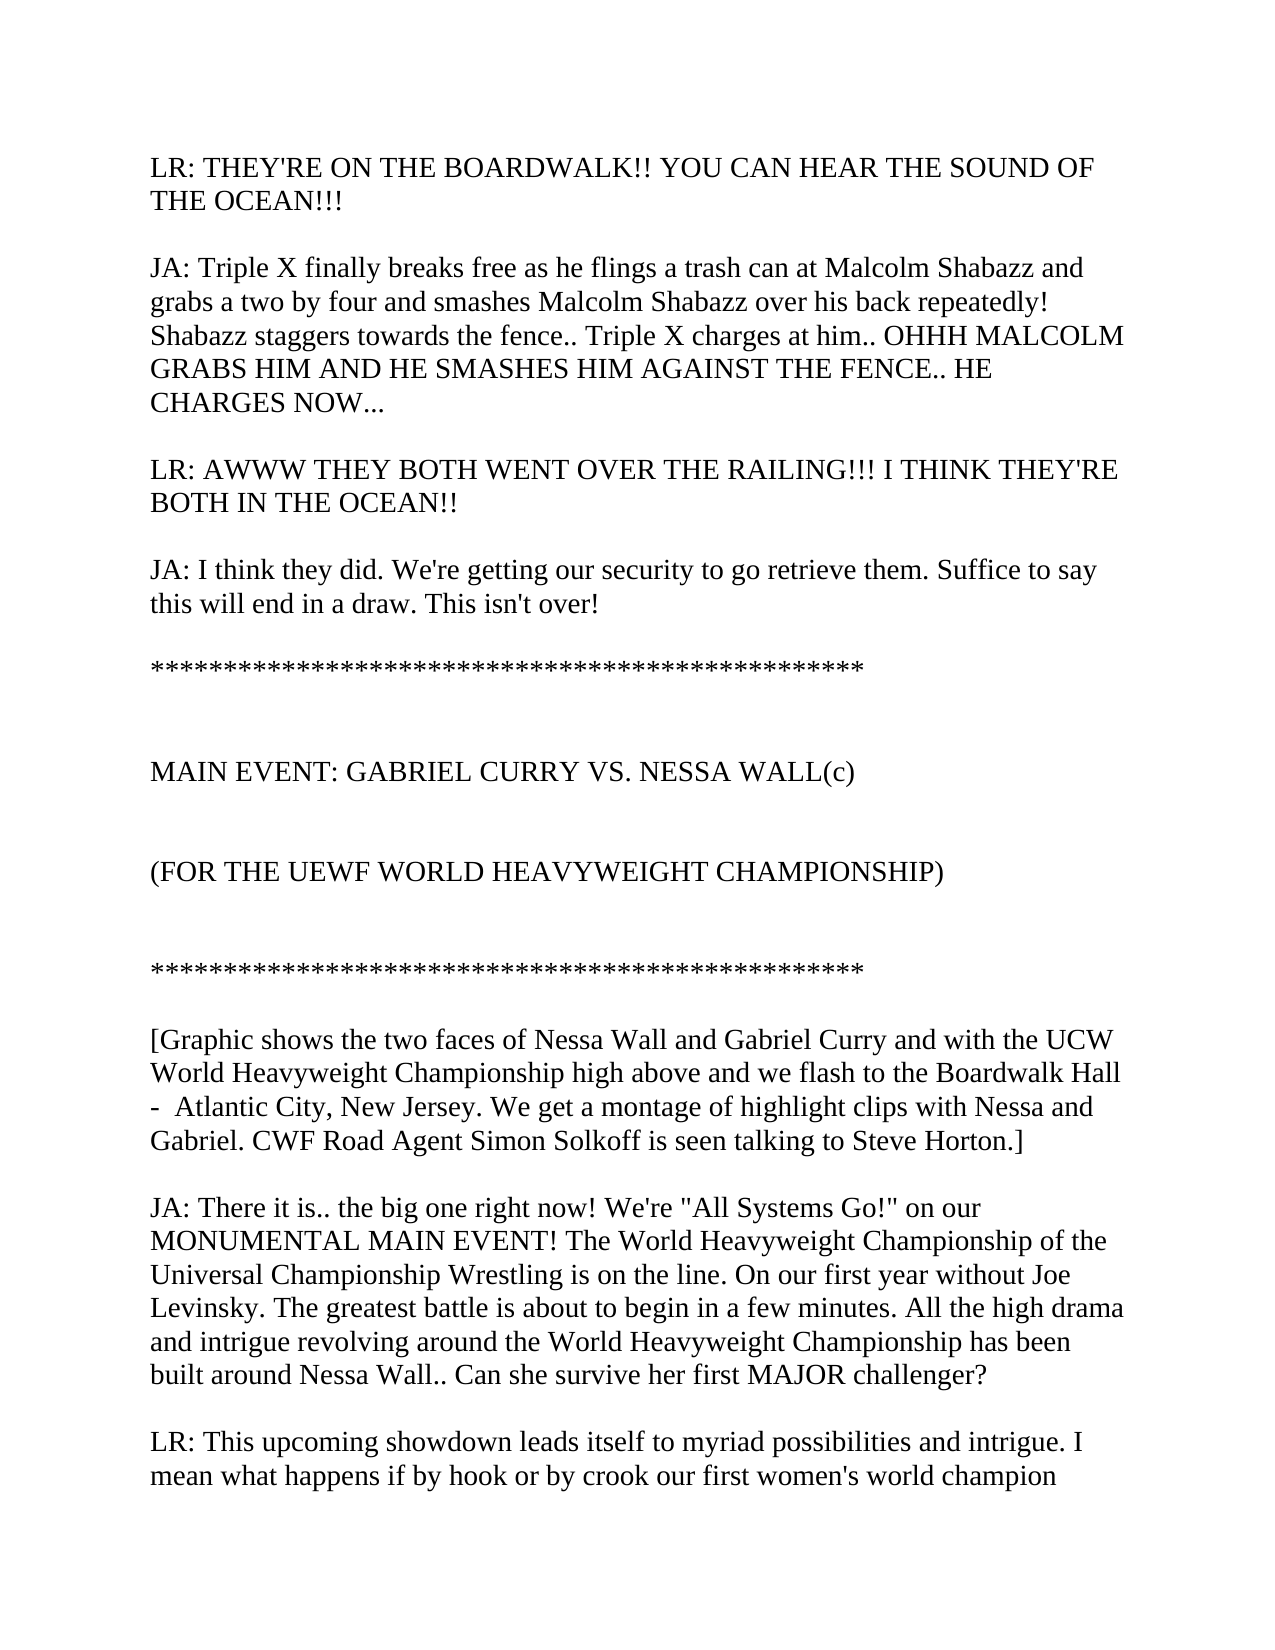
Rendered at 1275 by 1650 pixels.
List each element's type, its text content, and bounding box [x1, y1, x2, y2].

text JA: Triple X finally breaks free as he flings a trash can at Malcolm Shabazz and grabs a two by four and smashes Malcolm Shabazz over his back repeatedly! Shabazz staggers towards the fence.. Triple X charges at him.. OHHH MALCOLM GRABS HIM AND HE SMASHES HIM AGAINST THE FENCE.. HE CHARGES NOW... [150, 251, 1125, 418]
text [150, 1424, 1125, 1492]
text JA: There it is.. the big one right now! We're "All Systems Go!" on our MONUMENTAL MAIN EVENT! The World Heavyweight Championship of the Universal Championship Wrestling is on the line. On our first year without Joe Levinsky. The greatest battle is about to begin in a few minutes. All the high drama and intrigue revolving around the World Heavyweight Championship has been built around Nessa Wall.. Can she survive her first MAJOR challenger? [150, 1190, 1125, 1391]
text LR: AWWW THEY BOTH WENT OVER THE RAILING!!! I THINK THEY'RE BOTH IN THE OCEAN!! [150, 452, 1125, 519]
text ************************************************* [150, 653, 1125, 687]
text Gabriel. CWF Road Agent Simon Solkoff is seen talking to Steve Horton.] [150, 1123, 1125, 1156]
text LR: THEY'RE ON THE BOARDWALK!! YOU CAN HEAR THE SOUND OF THE OCEAN!!! [150, 150, 1125, 217]
text JA: I think they did. We're getting our security to go retrieve them. Suffice to say this will end in a draw. This isn't over! [150, 552, 1125, 619]
text World Heavyweight Championship high above and we flash to the Boardwalk Hall - Atlantic City, New Jersey. We get a montage of highlight clips with Nessa and [150, 1056, 1125, 1123]
text (FOR THE UEWF WORLD HEAVYWEIGHT CHAMPIONSHIP) [150, 854, 1125, 888]
text MAIN EVENT: GABRIEL CURRY VS. NESSA WALL(c) [150, 754, 1125, 787]
text [Graphic shows the two faces of Nessa Wall and Gabriel Curry and with the UCW [150, 1022, 1125, 1056]
text ************************************************* [150, 955, 1125, 988]
